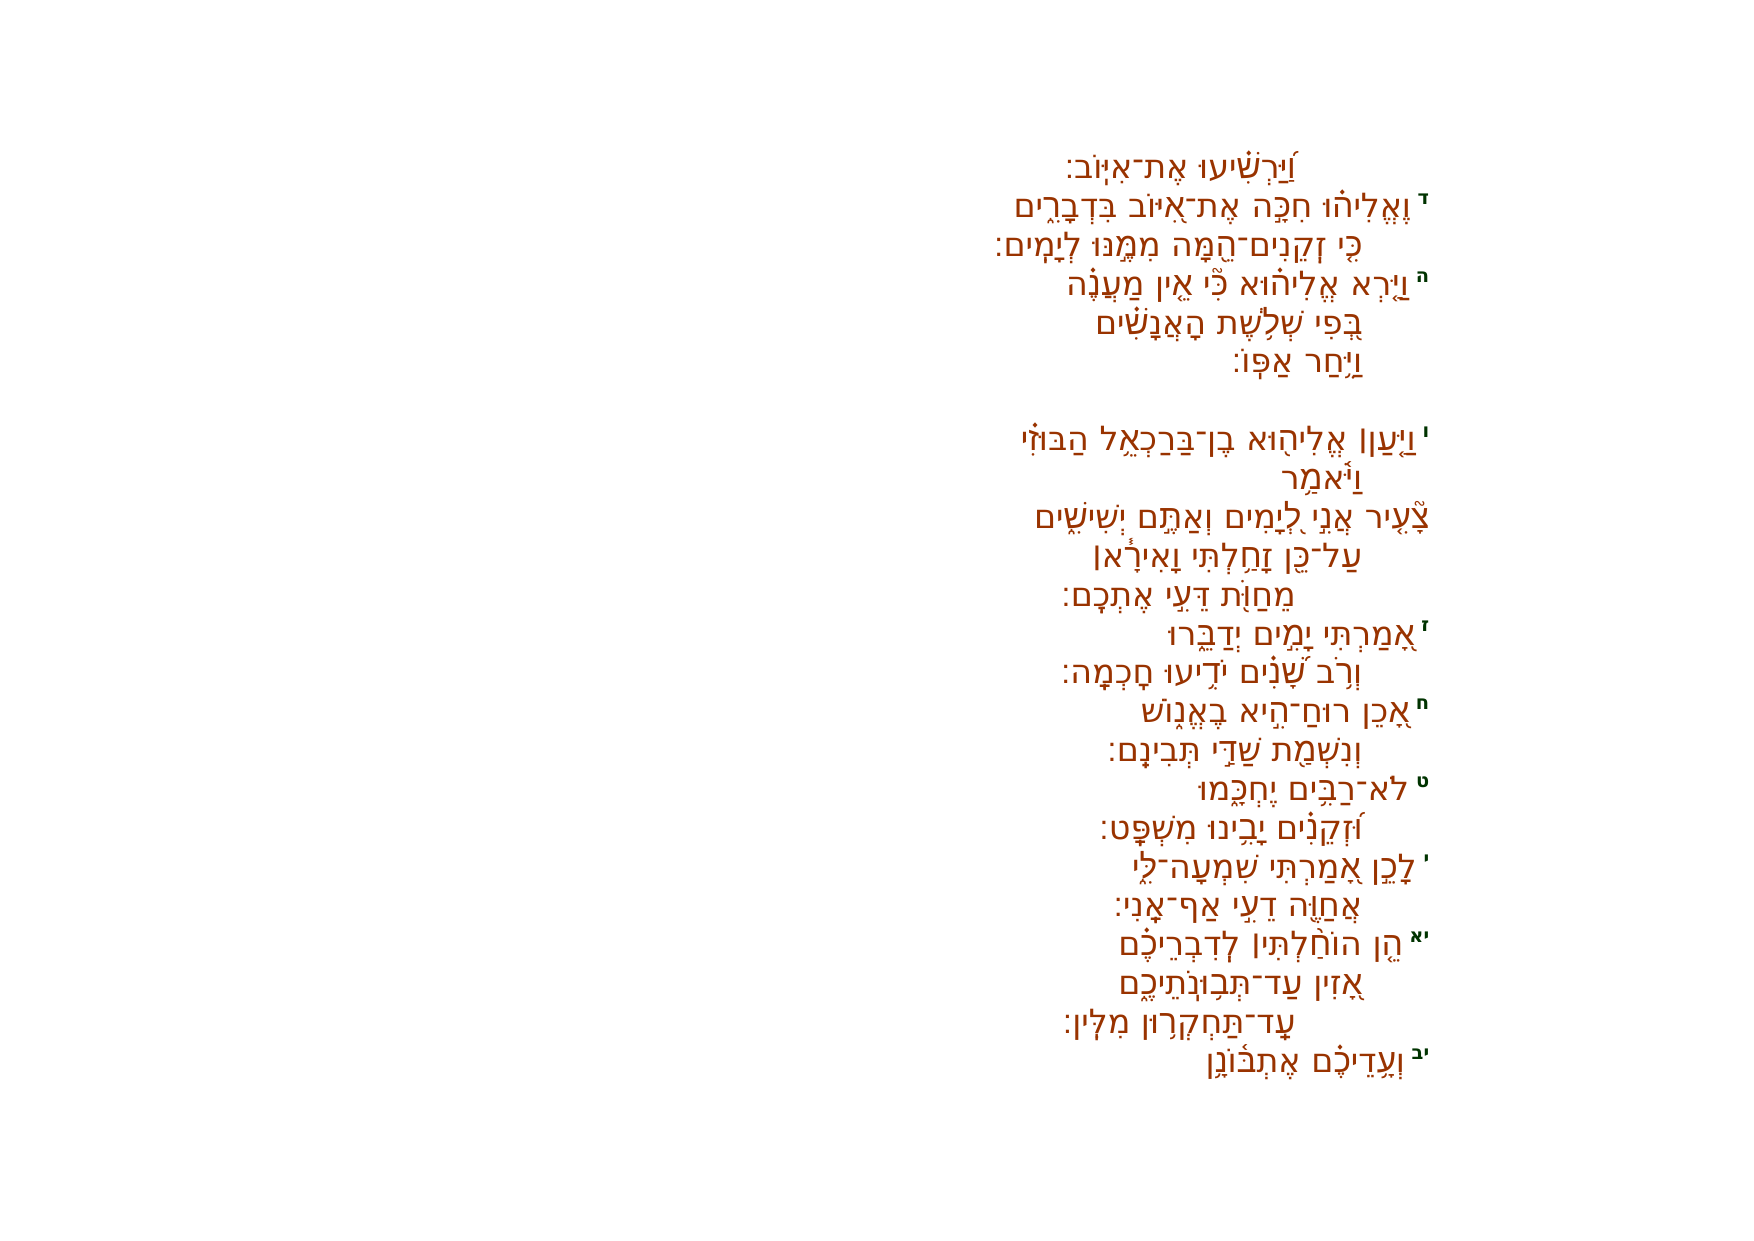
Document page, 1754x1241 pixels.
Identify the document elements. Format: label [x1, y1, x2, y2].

text [266, 148, 1488, 1080]
